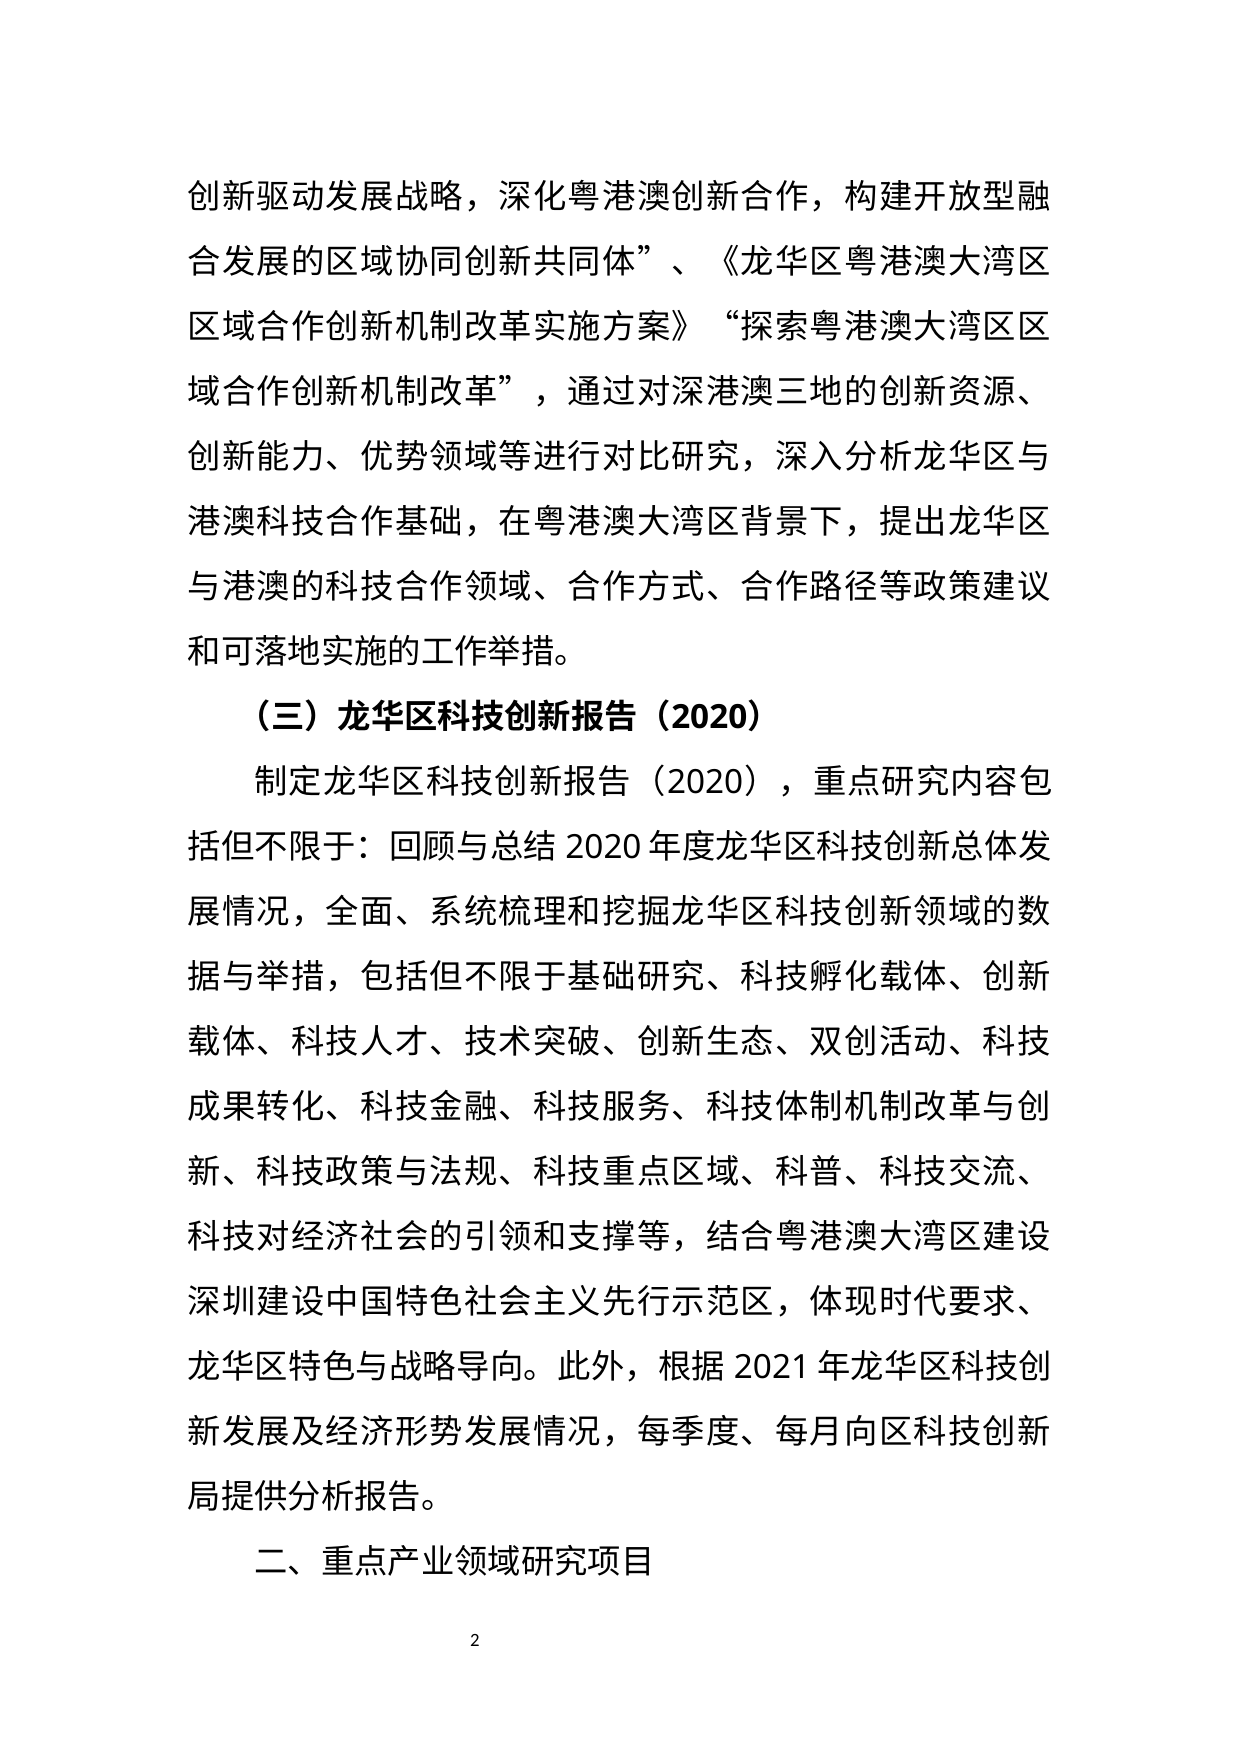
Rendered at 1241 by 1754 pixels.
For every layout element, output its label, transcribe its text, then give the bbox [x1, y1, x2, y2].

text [187, 162, 1053, 682]
text （三）龙华区科技创新报告（2020） [187, 682, 1053, 747]
text 二、重点产业领域研究项目 [187, 1527, 1053, 1592]
text 制定龙华区科技创新报告（2020），重点研究内容包括但不限于：回顾与总结2020年度龙华区科技创新总体发展情况，全面、系统梳理和挖掘龙华区科技创新领域的数据与举措，包括但不限于基础研究、科技孵化载体、创新载体、科技人才、技术突破、创新生态、双创活动、科技成果转化、科技金融、科技服务、科技体制机制改革与创新、科技政策与法规、科技重点区域、科普、科技交流、科技对经济社会的引领和支撑等，结合粤港澳大湾区建设、深圳建设中国特色社会主义先行示范区，体现时代要求、龙华区特色与战略导向。此外，根据2021年龙华区科技创新发展及经济形势发展情况，每季度、每月向区科技创新局提供分析报告。 [187, 747, 1053, 1527]
